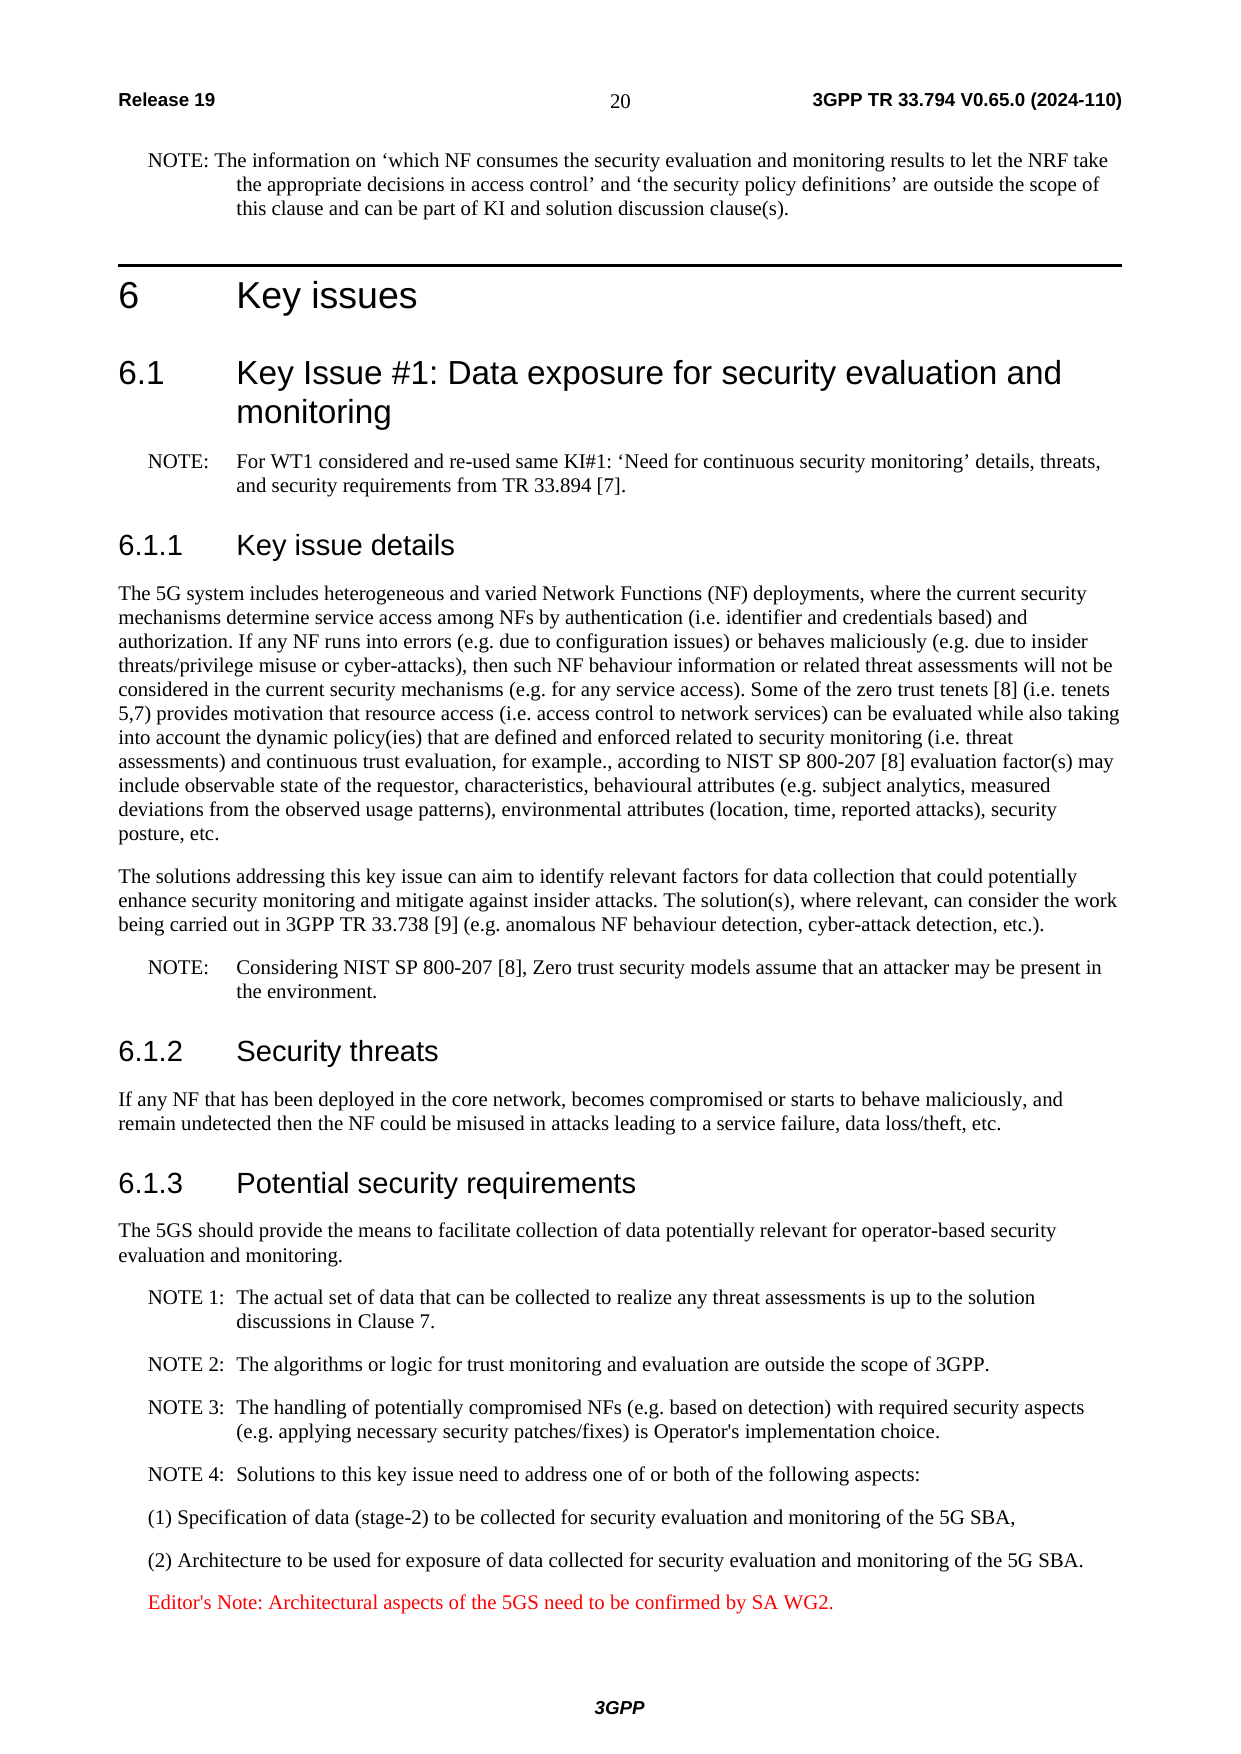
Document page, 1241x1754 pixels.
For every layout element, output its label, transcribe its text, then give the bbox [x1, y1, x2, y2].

text NOTE: The information on ‘which NF consumes the security evaluation and monitoring results to let the NRF take the appropriate decisions in access control’ and ‘the security policy definitions’ are outside the scope of this clause and can be part of KI and solution discussion clause(s). [148, 147, 1122, 220]
text NOTE: Considering NIST SP 800-207 [8], Zero trust security models assume that an attacker may be present in the environment. [148, 955, 1122, 1003]
text The 5GS should provide the means to facilitate collection of data potentially relevant for operator-based security evaluation and monitoring. [118, 1218, 1122, 1267]
text If any NF that has been deployed in the core network, becomes compromised or starts to behave maliciously, and remain undetected then the NF could be misused in attacks leading to a service failure, data loss/theft, etc. [118, 1087, 1122, 1135]
subtitle 6.1.2 Security threats [118, 1034, 1122, 1068]
text NOTE 3: The handling of potentially compromised NFs (e.g. based on detection) with required security aspects (e.g. applying necessary security patches/fixes) is Operator's implementation choice. [148, 1395, 1122, 1443]
text NOTE 2: The algorithms or logic for trust monitoring and evaluation are outside the scope of 3GPP. [148, 1352, 1122, 1376]
text NOTE: For WT1 considered and re-used same KI#1: ‘Need for continuous security monitoring’ details, threats, and security requirements from TR 33.894 [7]. [148, 449, 1122, 497]
subtitle 6 Key issues [118, 267, 1122, 316]
subtitle 6.1.3 Potential security requirements [118, 1166, 1122, 1200]
text NOTE 1: The actual set of data that can be collected to realize any threat assessments is up to the solution discussions in Clause 7. [148, 1285, 1122, 1333]
text (2) Architecture to be used for exposure of data collected for security evaluation and monitoring of the 5G SBA. [148, 1547, 1122, 1572]
subtitle 6.1.1 Key issue details [118, 528, 1122, 562]
text NOTE 4: Solutions to this key issue need to address one of or both of the following aspects: [148, 1462, 1122, 1486]
text (1) Specification of data (stage-2) to be collected for security evaluation and monitoring of the 5G SBA, [148, 1505, 1122, 1529]
text The solutions addressing this key issue can aim to identify relevant factors for data collection that could potentially enhance security monitoring and mitigate against insider attacks. The solution(s), where relevant, can consider the work being carried out in 3GPP TR 33.738 [9] (e.g. anomalous NF behaviour detection, cyber-attack detection, etc.). [118, 864, 1122, 936]
text The 5G system includes heterogeneous and varied Network Functions (NF) deployments, where the current security mechanisms determine service access among NFs by authentication (i.e. identifier and credentials based) and authorization. If any NF runs into errors (e.g. due to configuration issues) or behaves maliciously (e.g. due to insider threats/privilege misuse or cyber-attacks), then such NF behaviour information or related threat assessments will not be considered in the current security mechanisms (e.g. for any service access). Some of the zero trust tenets [8] (i.e. tenets 5,7) provides motivation that resource access (i.e. access control to network services) can be evaluated while also taking into account the dynamic policy(ies) that are defined and enforced related to security monitoring (i.e. threat assessments) and continuous trust evaluation, for example., according to NIST SP 800-207 [8] evaluation factor(s) may include observable state of the requestor, characteristics, behavioural attributes (e.g. subject analytics, measured deviations from the observed usage patterns), environmental attributes (location, time, reported attacks), security posture, etc. [118, 581, 1122, 845]
subtitle 6.1 Key Issue #1: Data exposure for security evaluation and monitoring [118, 353, 1122, 430]
